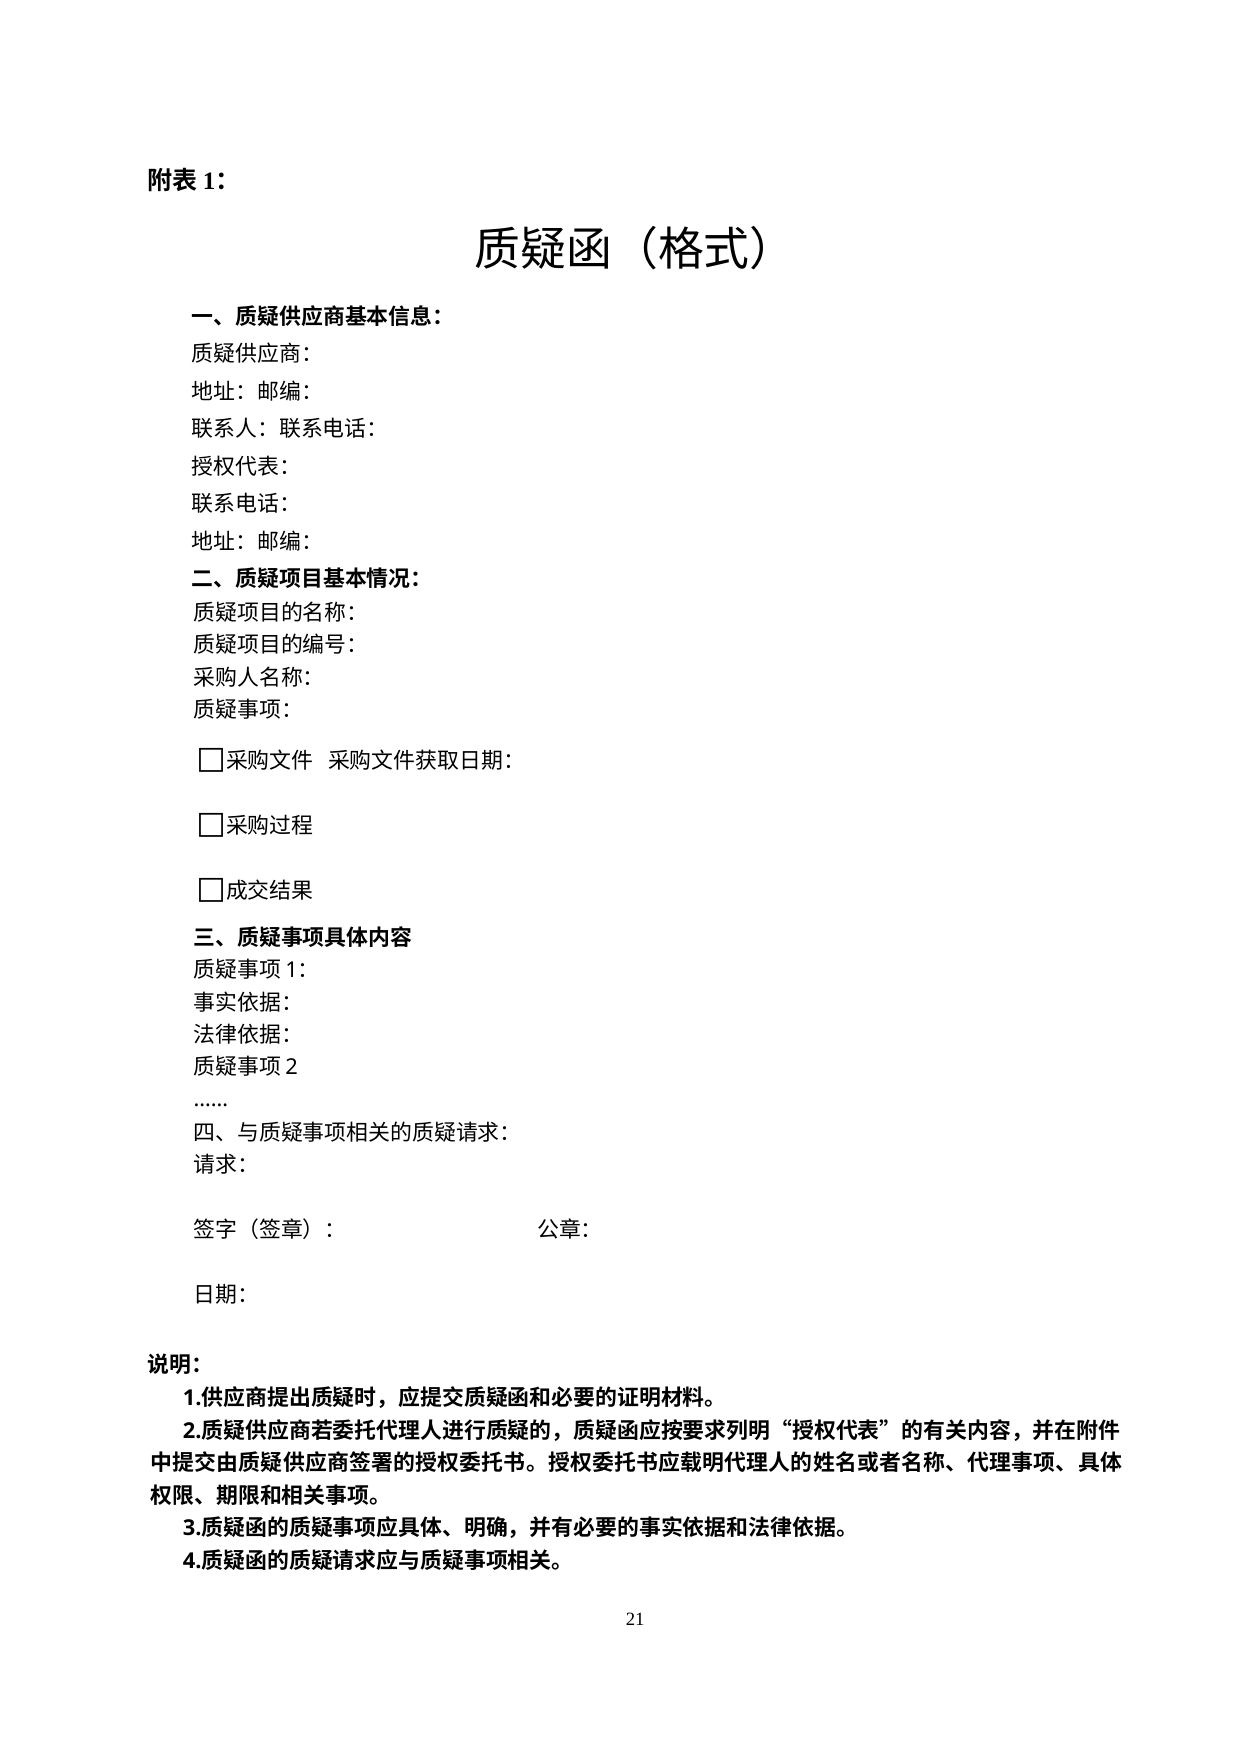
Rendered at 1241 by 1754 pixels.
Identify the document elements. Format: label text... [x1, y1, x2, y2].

text 二、质疑项目基本情况： [148, 557, 1122, 594]
text 法律依据： [150, 1017, 1122, 1049]
text 3.质疑函的质疑事项应具体、明确，并有必要的事实依据和法律依据。 [150, 1510, 1122, 1542]
text □采购过程 [150, 789, 1122, 854]
text □成交结果 [150, 854, 1122, 919]
text 联系电话： [148, 482, 1122, 519]
text □采购文件 采购文件获取日期： [150, 724, 1122, 789]
text 质疑供应商： [148, 332, 1122, 369]
text 采购人名称： [150, 659, 1122, 692]
text 授权代表： [148, 444, 1122, 482]
text 地址：邮编： [148, 369, 1122, 407]
text 2.质疑供应商若委托代理人进行质疑的，质疑函应按要求列明“授权代表”的有关内容，并在附件中提交由质疑供应商签署的授权委托书。授权委托书应载明代理人的姓名或者名称、代理事项、具体权限、期限和相关事项。 [150, 1412, 1122, 1510]
text 请求： [150, 1147, 1122, 1179]
text 三、质疑事项具体内容 [150, 919, 1122, 952]
text 质疑事项2 [150, 1049, 1122, 1082]
text 四、与质疑事项相关的质疑请求： [150, 1114, 1122, 1147]
text 联系人：联系电话： [148, 407, 1122, 444]
text 质疑项目的编号： [150, 627, 1122, 659]
text 签字（签章）： 公章： [150, 1212, 1122, 1244]
text 事实依据： [150, 984, 1122, 1017]
text 地址：邮编： [148, 519, 1122, 557]
text 4.质疑函的质疑请求应与质疑事项相关。 [150, 1542, 1122, 1575]
text 质疑函（格式） [148, 197, 1122, 294]
text 质疑事项1： [150, 952, 1122, 984]
text 日期： [150, 1277, 1122, 1309]
text 质疑项目的名称： [150, 594, 1122, 627]
text …… [150, 1082, 1122, 1114]
text 质疑事项： [150, 692, 1122, 724]
text 附表1： [148, 160, 1122, 197]
text 一、质疑供应商基本信息： [148, 294, 1122, 332]
text 说明： [148, 1344, 1122, 1380]
text 1.供应商提出质疑时，应提交质疑函和必要的证明材料。 [150, 1380, 1122, 1412]
